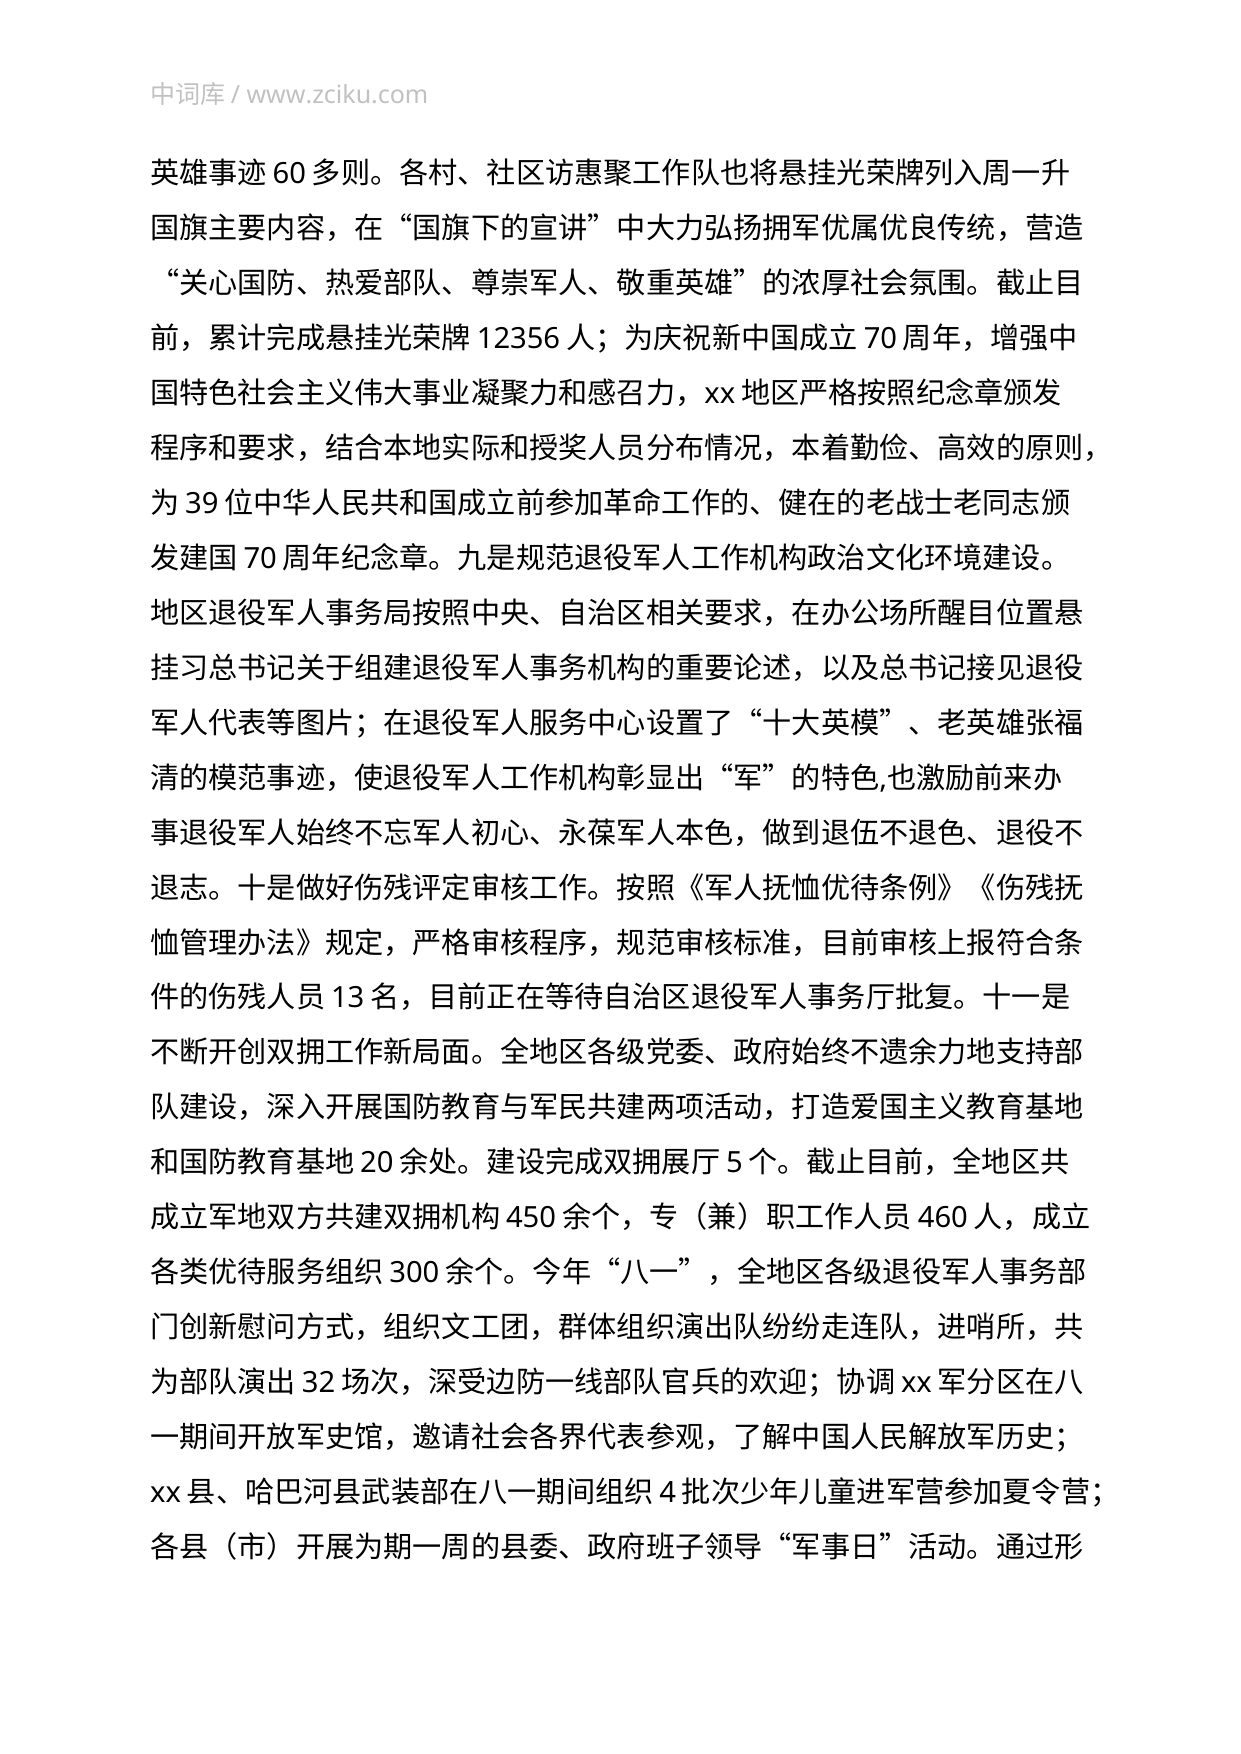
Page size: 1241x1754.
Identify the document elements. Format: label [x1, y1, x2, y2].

text [150, 150, 1090, 1566]
